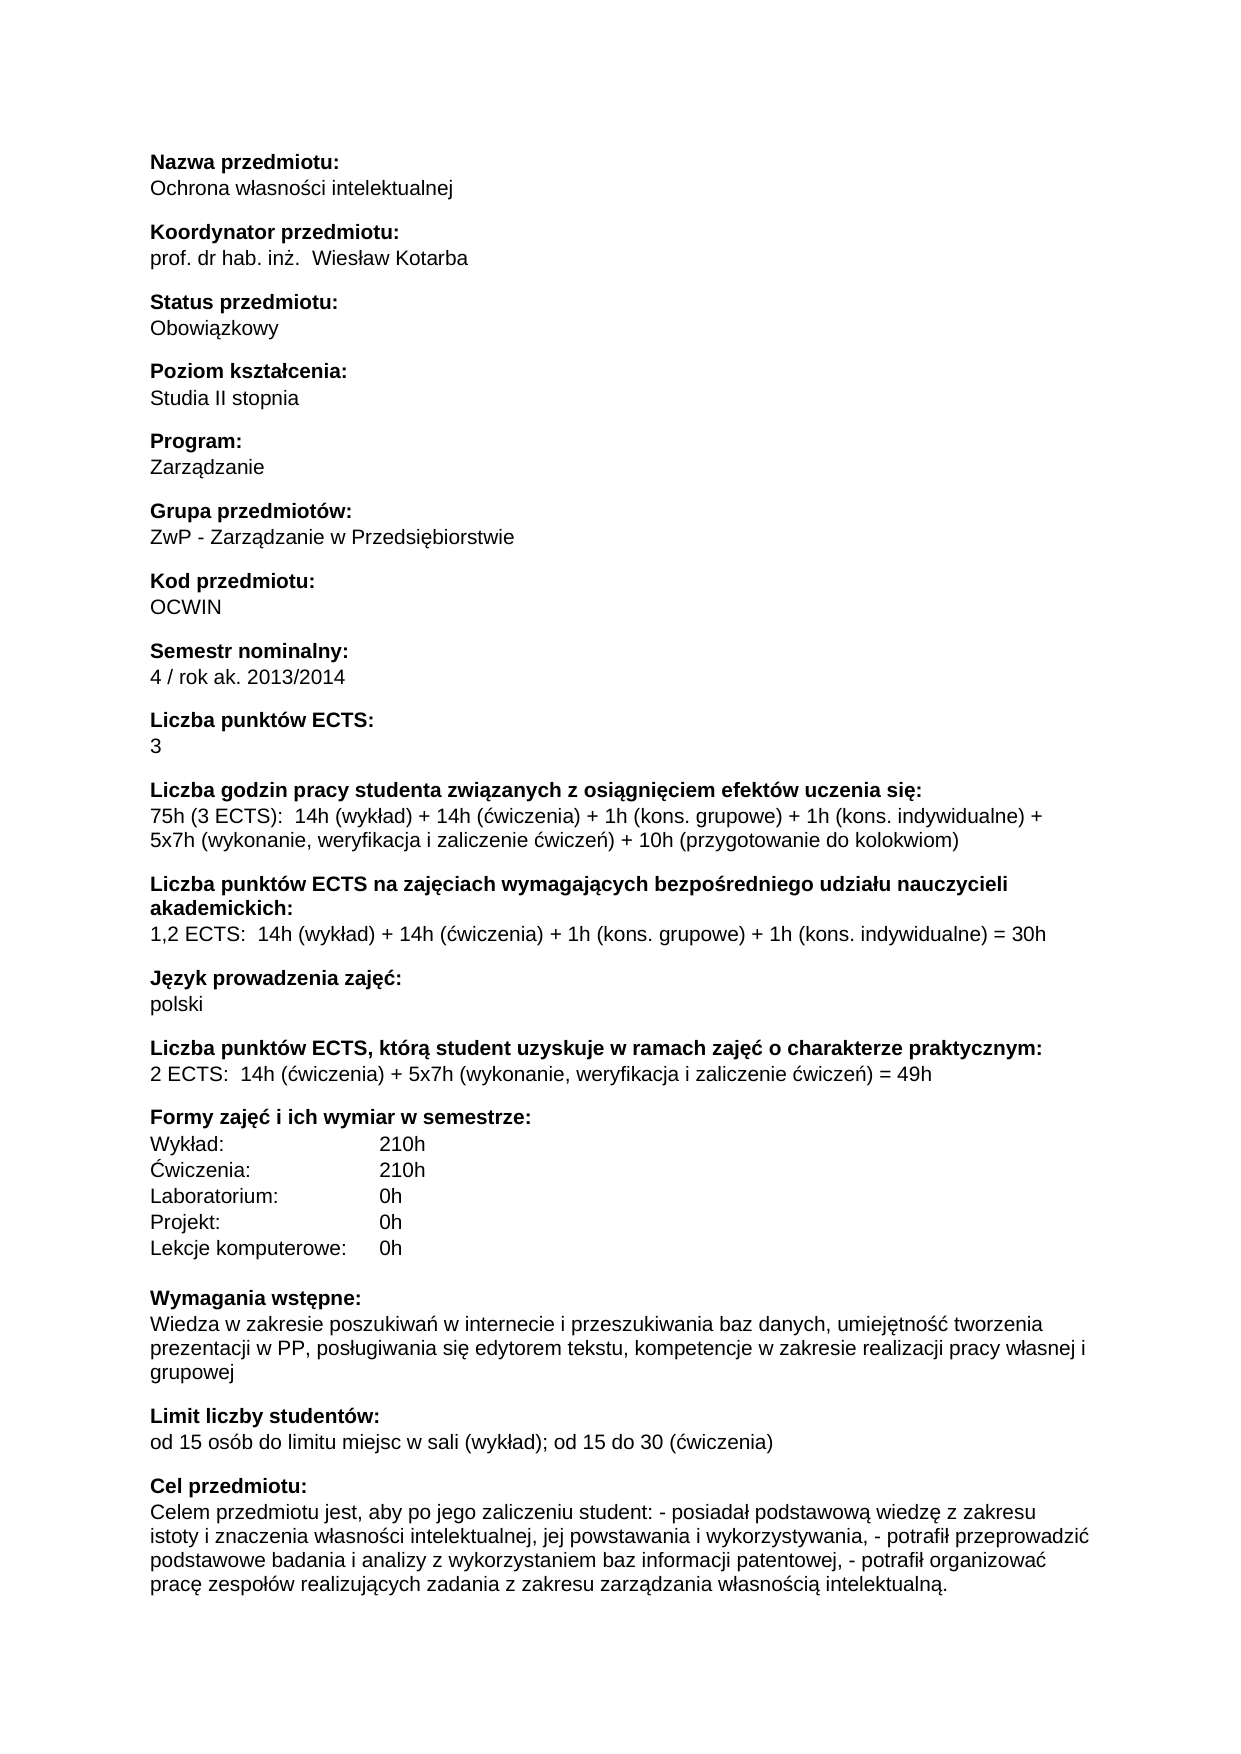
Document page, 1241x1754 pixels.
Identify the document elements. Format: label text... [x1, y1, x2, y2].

text Liczba punktów ECTS: [150, 708, 1090, 732]
text Program: [150, 429, 1090, 453]
text Poziom kształcenia: [150, 359, 1090, 383]
text Koordynator przedmiotu: [150, 220, 1090, 244]
text prof. dr hab. inż. Wiesław Kotarba [150, 246, 1090, 270]
table_cell 210h [369, 1156, 597, 1182]
text ZwP - Zarządzanie w Przedsiębiorstwie [150, 525, 1090, 549]
table_cell 0h [369, 1182, 597, 1208]
table_cell Laboratorium: [140, 1184, 367, 1208]
text polski [150, 992, 1090, 1016]
table_header 210h [369, 1132, 597, 1156]
text Liczba punktów ECTS, którą student uzyskuje w ramach zajęć o charakterze praktycznym: [150, 1035, 1090, 1059]
table_cell 0h [369, 1208, 597, 1234]
text Kod przedmiotu: [150, 569, 1090, 593]
text Liczba punktów ECTS na zajęciach wymagających bezpośredniego udziału nauczycieli akademickich: [150, 872, 1090, 920]
text Liczba godzin pracy studenta związanych z osiągnięciem efektów uczenia się: [150, 778, 1090, 802]
text 2 ECTS: 14h (ćwiczenia) + 5x7h (wykonanie, weryfikacja i zaliczenie ćwiczeń) = 49h [150, 1061, 1090, 1085]
table_cell Projekt: [140, 1210, 367, 1234]
text Semestr nominalny: [150, 638, 1090, 662]
text Studia II stopnia [150, 385, 1090, 409]
table_header Wykład: [140, 1132, 367, 1156]
text OCWIN [150, 595, 1090, 619]
text Celem przedmiotu jest, aby po jego zaliczeniu student: - posiadał podstawową wiedzę z zakresu istoty i znaczenia własności intelektualnej, jej powstawania i wykorzystywania, - potrafił przeprowadzić podstawowe badania i analizy z wykorzystaniem baz informacji patentowej, - potrafił organizować pracę zespołów realizujących zadania z zakresu zarządzania własnością intelektualną. [150, 1499, 1090, 1595]
text od 15 osób do limitu miejsc w sali (wykład); od 15 do 30 (ćwiczenia) [150, 1430, 1090, 1454]
text 3 [150, 734, 1090, 758]
text Obowiązkowy [150, 316, 1090, 339]
text Zarządzanie [150, 455, 1090, 479]
text Status przedmiotu: [150, 289, 1090, 313]
table_cell Lekcje komputerowe: [140, 1236, 367, 1260]
text 1,2 ECTS: 14h (wykład) + 14h (ćwiczenia) + 1h (kons. grupowe) + 1h (kons. indywidualne) = 30h [150, 922, 1090, 946]
text 4 / rok ak. 2013/2014 [150, 664, 1090, 688]
text Nazwa przedmiotu: [150, 150, 1090, 174]
text 75h (3 ECTS): 14h (wykład) + 14h (ćwiczenia) + 1h (kons. grupowe) + 1h (kons. indywidualne) + 5x7h (wykonanie, weryfikacja i zaliczenie ćwiczeń) + 10h (przygotowanie do kolokwiom) [150, 804, 1090, 852]
text Grupa przedmiotów: [150, 499, 1090, 523]
text Ochrona własności intelektualnej [150, 176, 1090, 200]
text Język prowadzenia zajęć: [150, 966, 1090, 989]
text Formy zajęć i ich wymiar w semestrze: [150, 1105, 1090, 1129]
text Cel przedmiotu: [150, 1473, 1090, 1497]
table_cell Ćwiczenia: [140, 1158, 367, 1182]
text Wymagania wstępne: [150, 1286, 1090, 1310]
text Limit liczby studentów: [150, 1404, 1090, 1428]
table_cell 0h [369, 1234, 597, 1260]
text Wiedza w zakresie poszukiwań w internecie i przeszukiwania baz danych, umiejętność tworzenia prezentacji w PP, posługiwania się edytorem tekstu, kompetencje w zakresie realizacji pracy własnej i grupowej [150, 1312, 1090, 1384]
